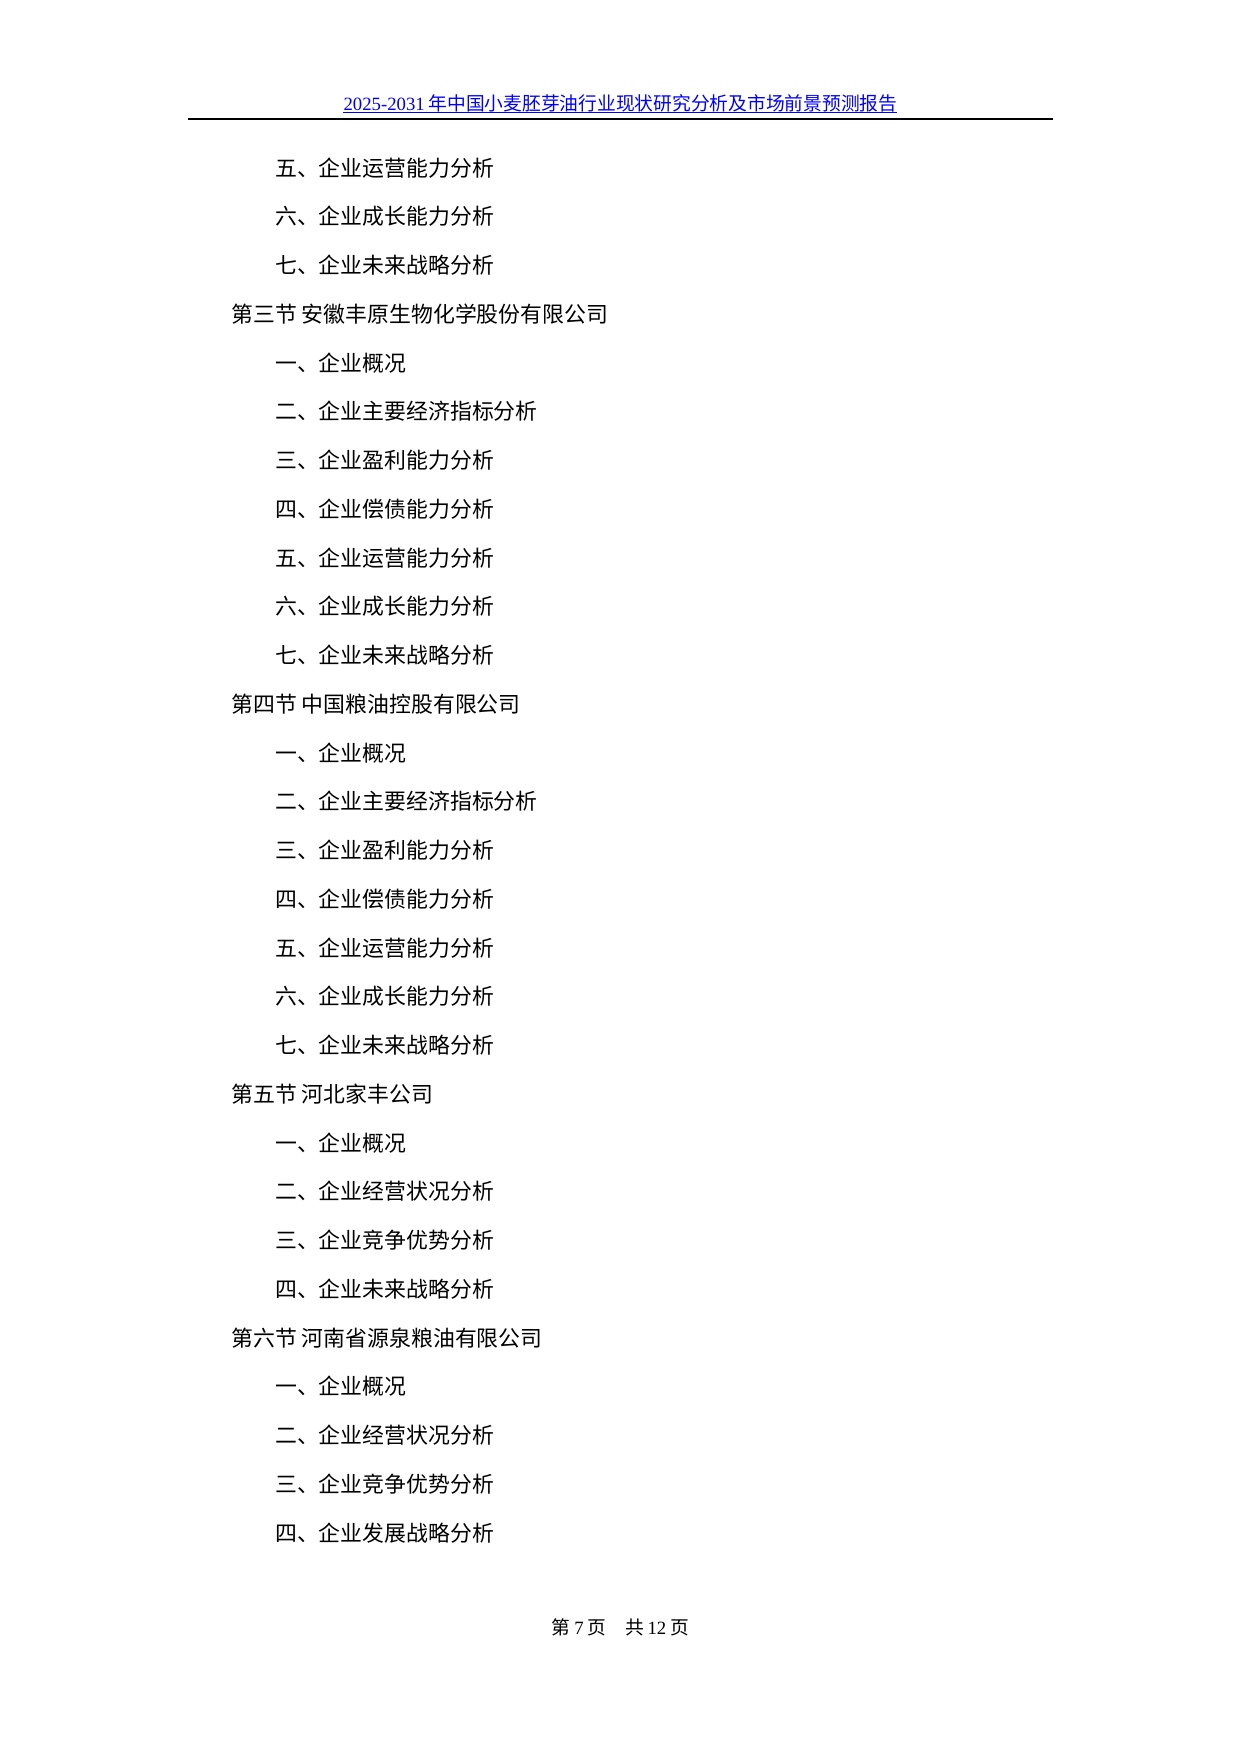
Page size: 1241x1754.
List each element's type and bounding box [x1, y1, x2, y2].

text [187, 150, 1053, 1548]
